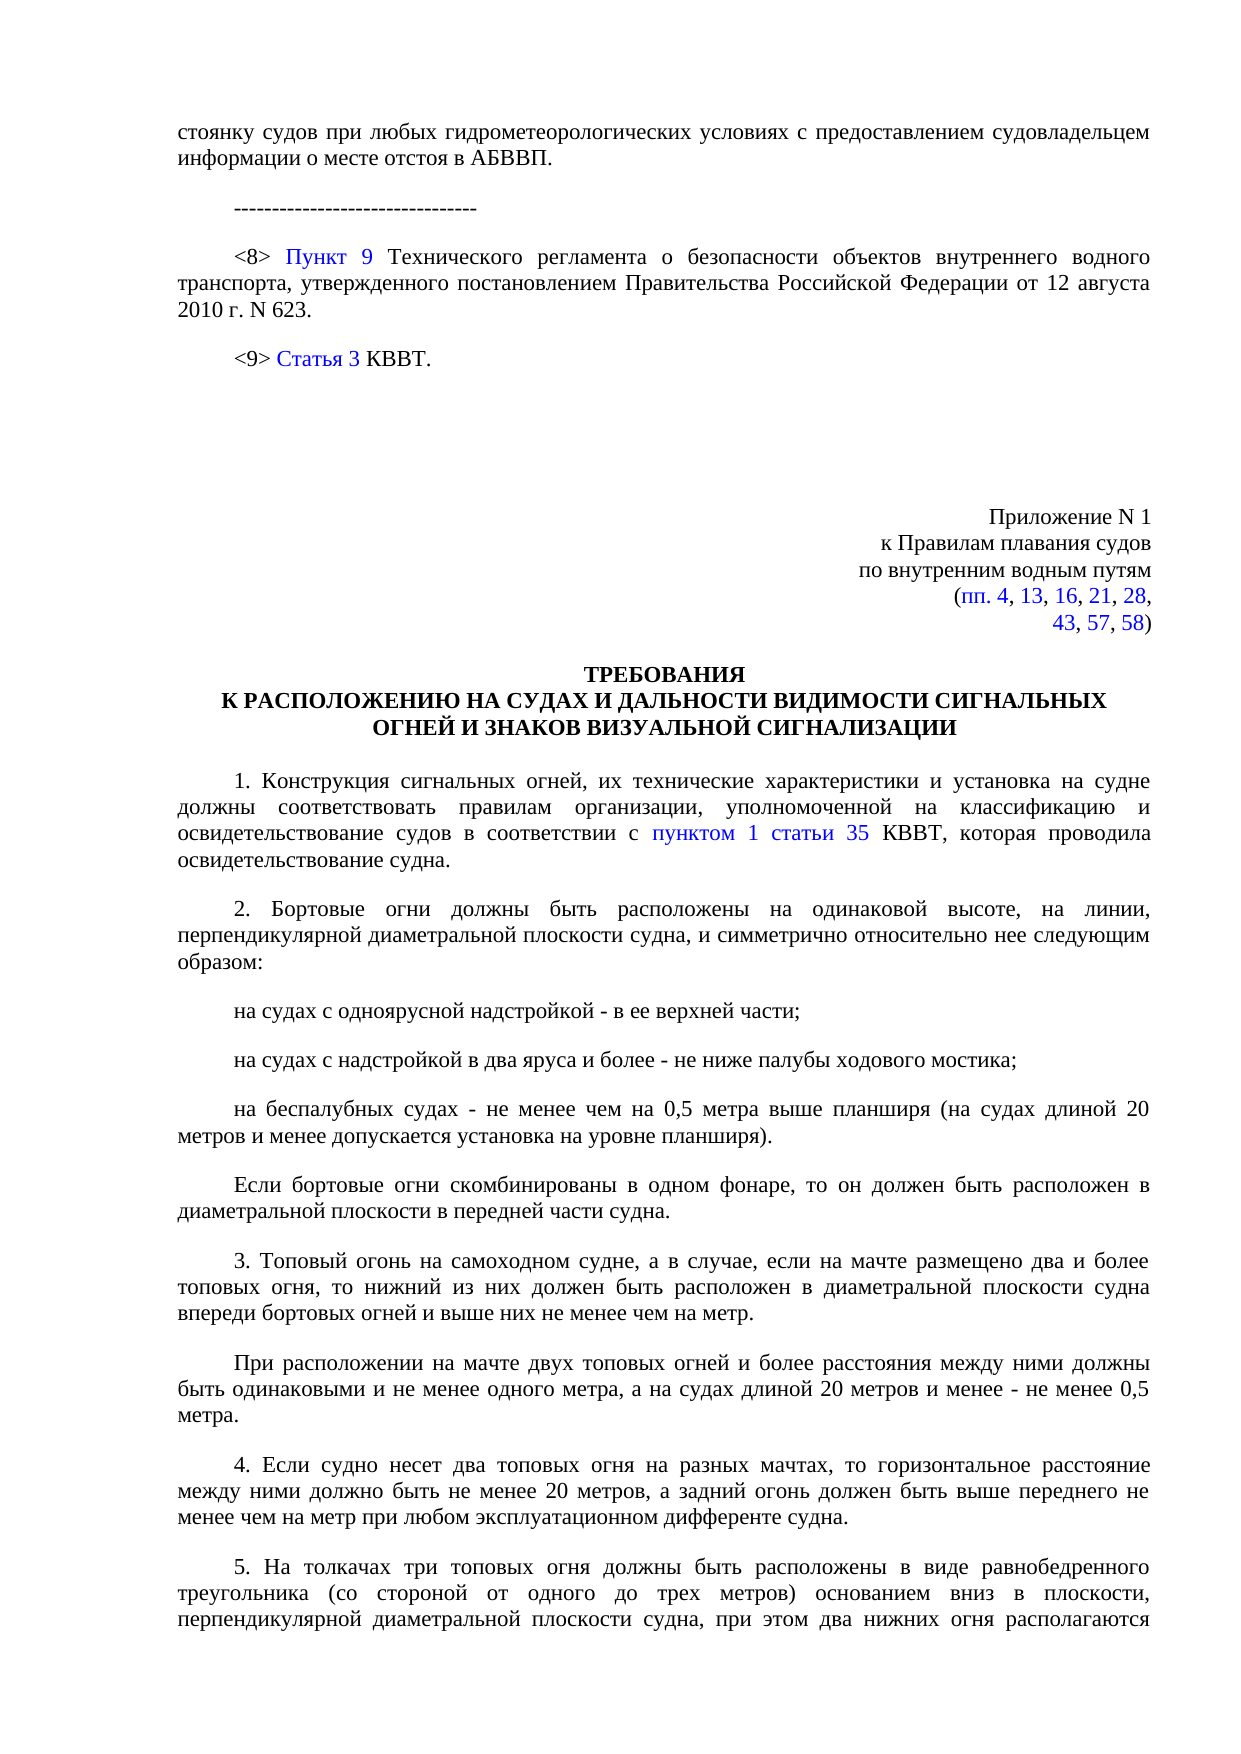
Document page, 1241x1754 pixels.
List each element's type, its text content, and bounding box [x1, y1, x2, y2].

text на беспалубных судах - не менее чем на 0,5 метра выше планширя (на судах длиной 20 метров и менее допускается установка на уровне планширя). [177, 1096, 1152, 1148]
text При расположении на мачте двух топовых огней и более расстояния между ними должны быть одинаковыми и не менее одного метра, а на судах длиной 20 метров и менее - не менее 0,5 метра. [177, 1349, 1152, 1428]
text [177, 118, 1152, 171]
text 43, 57, 58) [177, 608, 1152, 635]
text 2. Бортовые огни должны быть расположены на одинаковой высоте, на линии, перпендикулярной диаметральной плоскости судна, и симметрично относительно нее следующим образом: [177, 895, 1152, 974]
text на судах с надстройкой в два яруса и более - не ниже палубы ходового мостика; [177, 1046, 1152, 1073]
text Приложение N 1 [177, 503, 1152, 529]
text Если бортовые огни скомбинированы в одном фонаре, то он должен быть расположен в диаметральной плоскости в передней части судна. [177, 1171, 1152, 1224]
text 3. Топовый огонь на самоходном судне, а в случае, если на мачте размещено два и более топовых огня, то нижний из них должен быть расположен в диаметральной плоскости судна впереди бортовых огней и выше них не менее чем на метр. [177, 1247, 1152, 1326]
title ОГНЕЙ И ЗНАКОВ ВИЗУАЛЬНОЙ СИГНАЛИЗАЦИИ [177, 714, 1152, 740]
text по внутренним водным путям [177, 556, 1152, 582]
text -------------------------------- [177, 194, 1152, 220]
text <9> Статья 3 КВВТ. [177, 345, 1152, 371]
text к Правилам плавания судов [177, 529, 1152, 556]
text на судах с одноярусной надстройкой - в ее верхней части; [177, 997, 1152, 1023]
title К РАСПОЛОЖЕНИЮ НА СУДАХ И ДАЛЬНОСТИ ВИДИМОСТИ СИГНАЛЬНЫХ [177, 688, 1152, 714]
text <8> Пункт 9 Технического регламента о безопасности объектов внутреннего водного транспорта, утвержденного постановлением Правительства Российской Федерации от 12 августа 2010 г. N 623. [177, 243, 1152, 322]
text (пп. 4, 13, 16, 21, 28, [177, 582, 1152, 608]
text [177, 1553, 1152, 1632]
text 4. Если судно несет два топовых огня на разных мачтах, то горизонтальное расстояние между ними должно быть не менее 20 метров, а задний огонь должен быть выше переднего не менее чем на метр при любом эксплуатационном дифференте судна. [177, 1451, 1152, 1530]
title ТРЕБОВАНИЯ [177, 661, 1152, 688]
text 1. Конструкция сигнальных огней, их технические характеристики и установка на судне должны соответствовать правилам организации, уполномоченной на классификацию и освидетельствование судов в соответствии с пунктом 1 статьи 35 КВВТ, которая проводила освидетельствование судна. [177, 767, 1152, 872]
